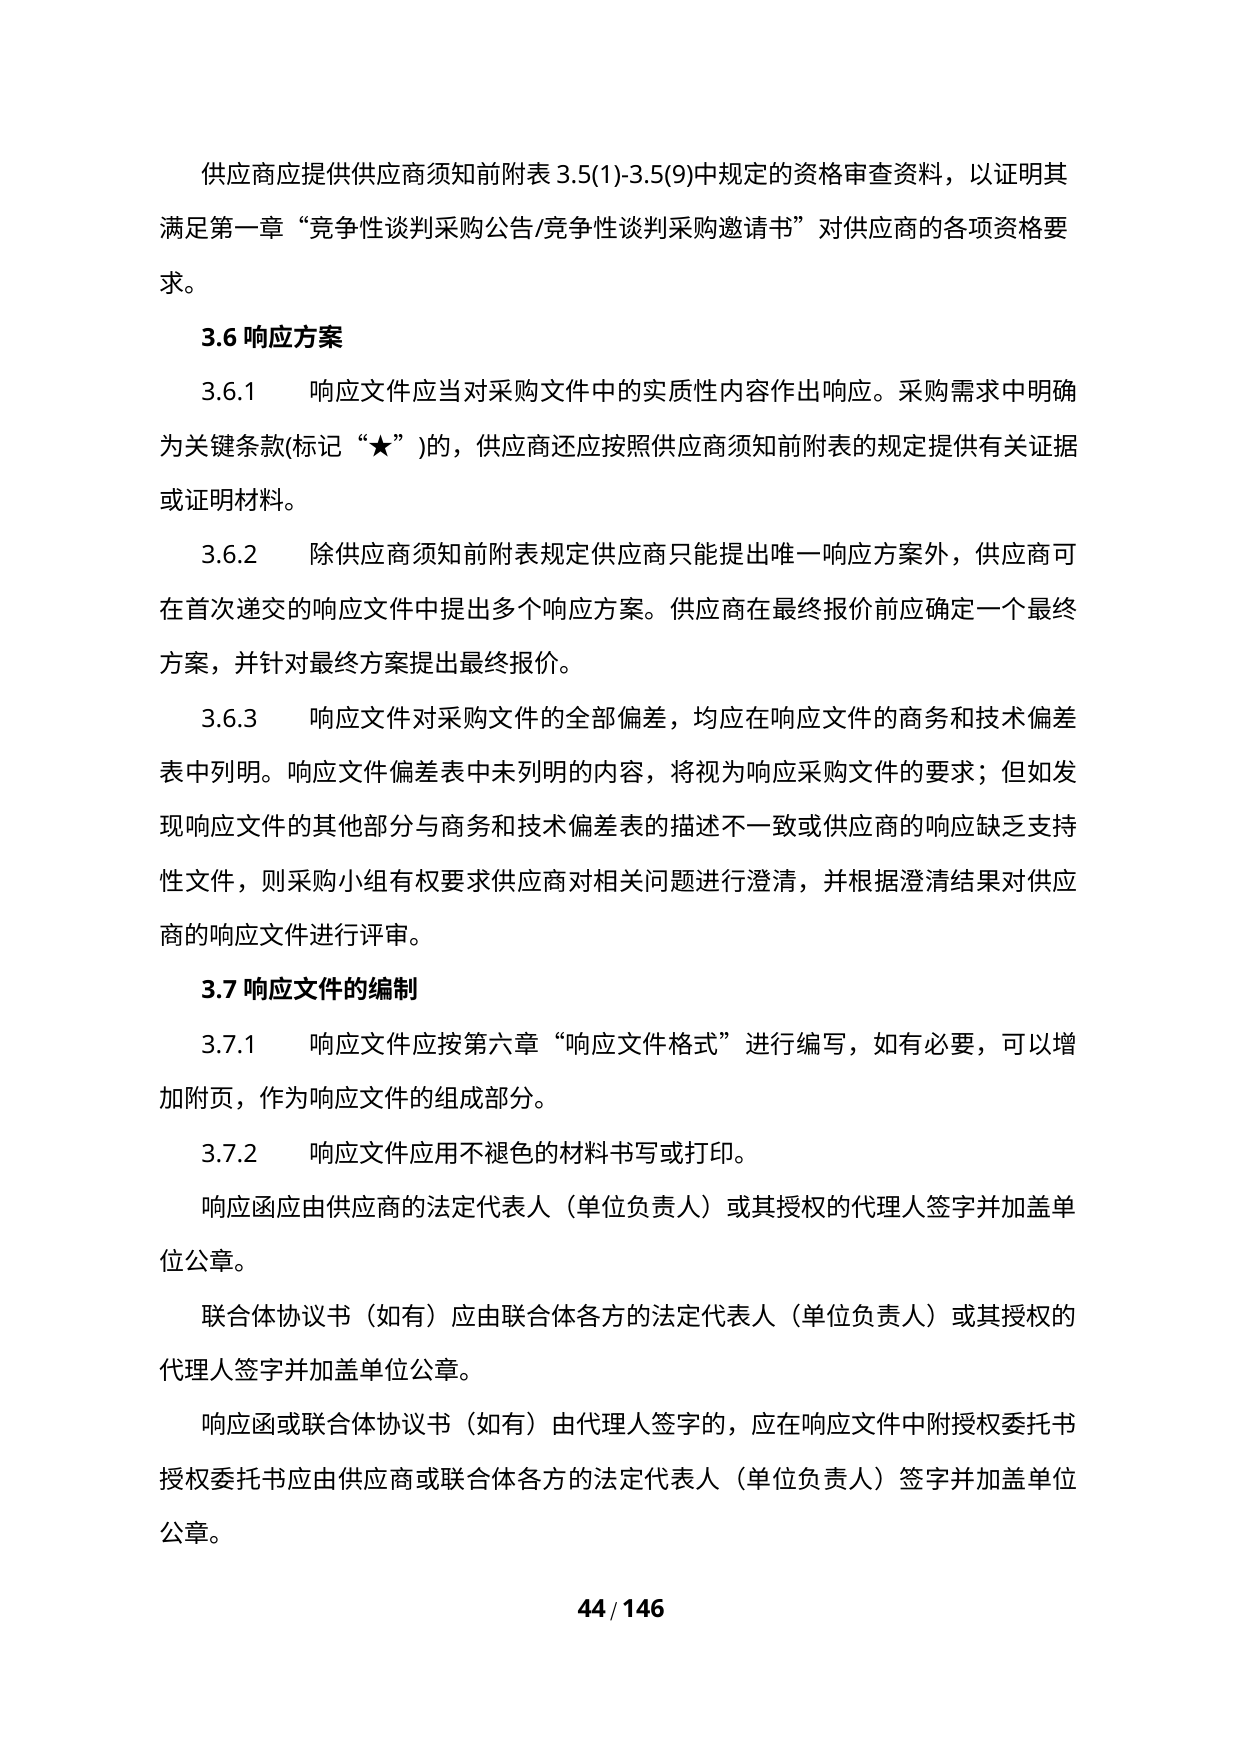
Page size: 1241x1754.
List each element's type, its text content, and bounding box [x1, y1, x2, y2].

text 3.7.1 响应文件应按第六章“响应文件格式”进行编写，如有必要，可以增加附页，作为响应文件的组成部分。 [159, 1024, 1078, 1115]
text 3.6.1 响应文件应当对采购文件中的实质性内容作出响应。采购需求中明确为关键条款(标记“★”)的，供应商还应按照供应商须知前附表的规定提供有关证据或证明材料。 [159, 372, 1078, 517]
text 响应函应由供应商的法定代表人（单位负责人）或其授权的代理人签字并加盖单位公章。 [159, 1187, 1078, 1278]
text 3.7.2 响应文件应用不褪色的材料书写或打印。 [159, 1133, 1078, 1169]
text 3.6 响应方案 [201, 317, 1078, 354]
text 联合体协议书（如有）应由联合体各方的法定代表人（单位负责人）或其授权的代理人签字并加盖单位公章。 [159, 1296, 1078, 1387]
text 响应函或联合体协议书（如有）由代理人签字的，应在响应文件中附授权委托书，授权委托书应由供应商或联合体各方的法定代表人（单位负责人）签字并加盖单位公章。 [159, 1405, 1078, 1550]
text 3.6.3 响应文件对采购文件的全部偏差，均应在响应文件的商务和技术偏差表中列明。响应文件偏差表中未列明的内容，将视为响应采购文件的要求；但如发现响应文件的其他部分与商务和技术偏差表的描述不一致或供应商的响应缺乏支持性文件，则采购小组有权要求供应商对相关问题进行澄清，并根据澄清结果对供应商的响应文件进行评审。 [159, 698, 1078, 952]
text 3.7 响应文件的编制 [201, 970, 1078, 1006]
text 供应商应提供供应商须知前附表3.5(1)-3.5(9)中规定的资格审查资料，以证明其满足第一章“竞争性谈判采购公告/竞争性谈判采购邀请书”对供应商的各项资格要求。 [159, 154, 1078, 299]
text 3.6.2 除供应商须知前附表规定供应商只能提出唯一响应方案外，供应商可在首次递交的响应文件中提出多个响应方案。供应商在最终报价前应确定一个最终方案，并针对最终方案提出最终报价。 [159, 535, 1078, 680]
